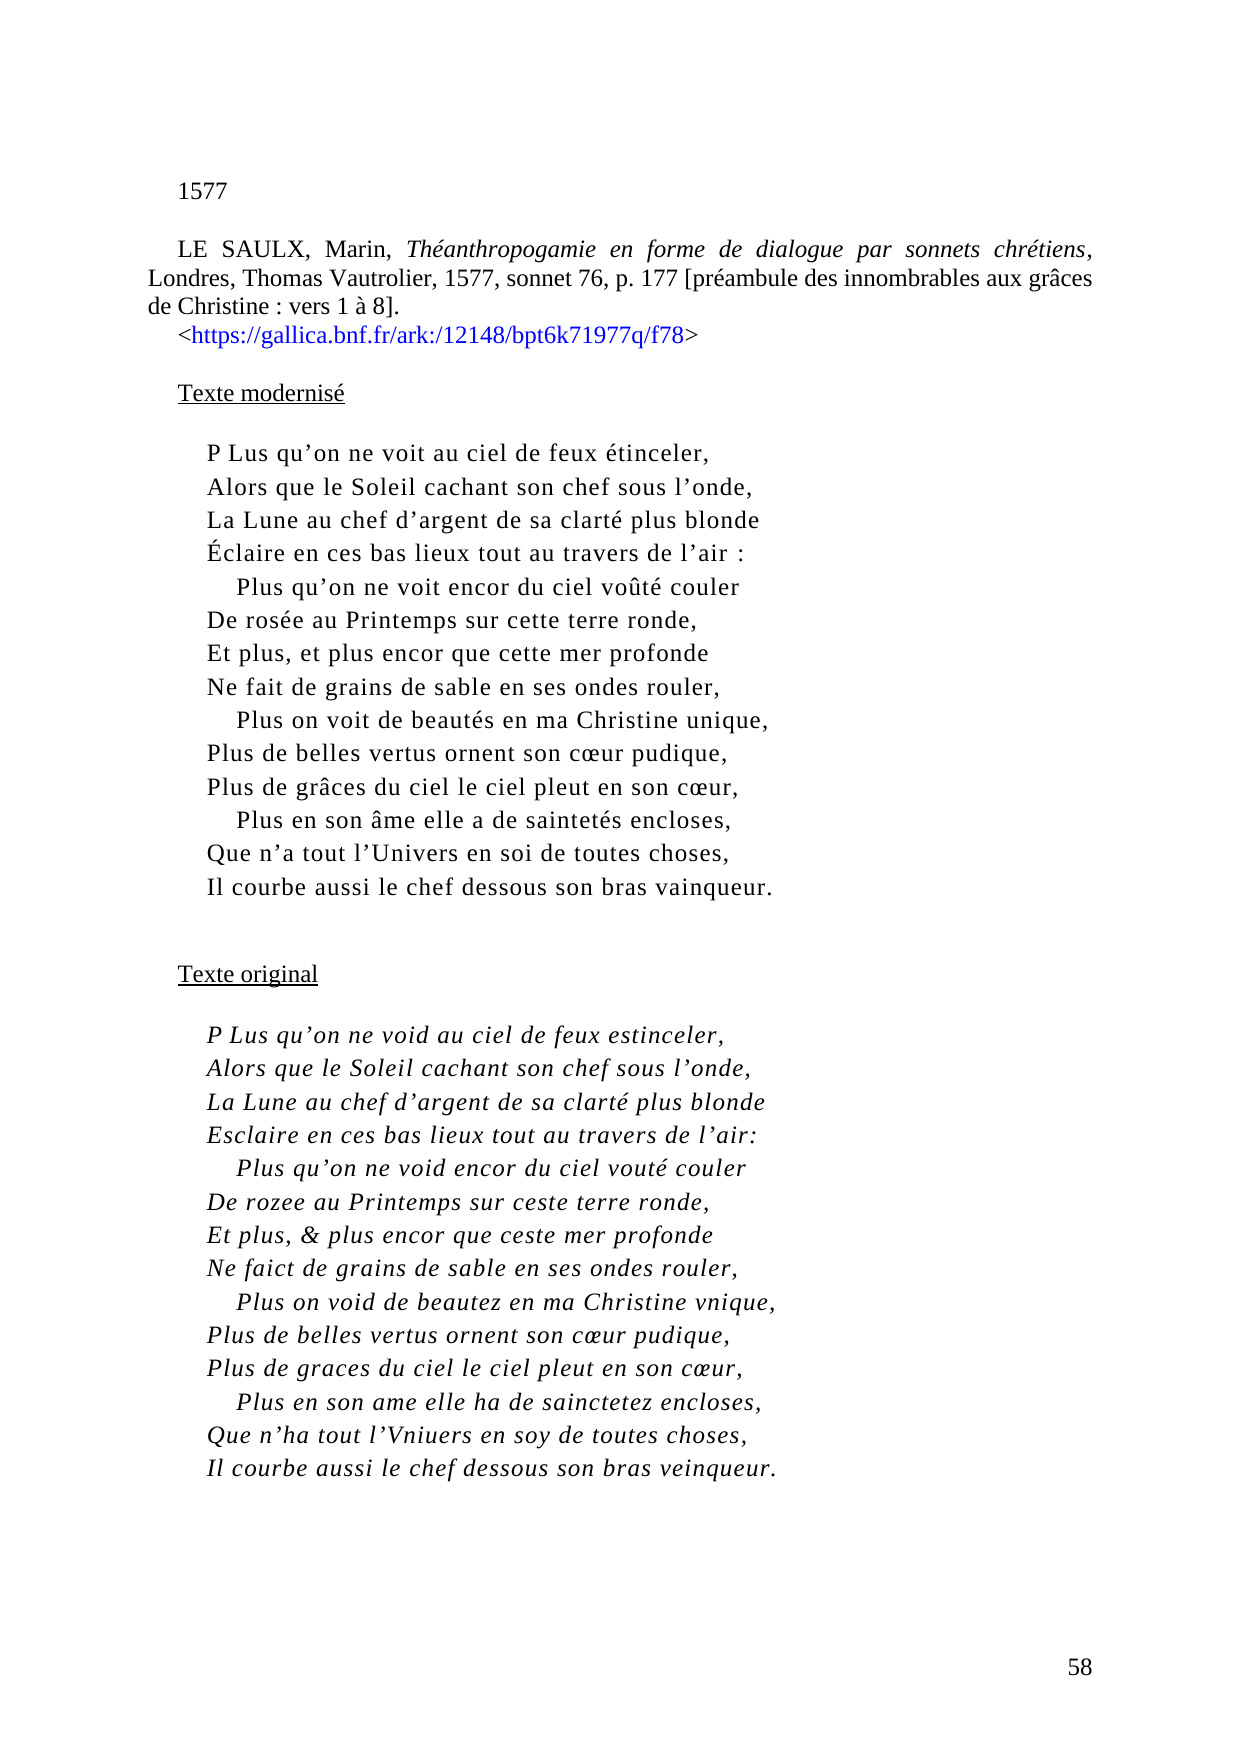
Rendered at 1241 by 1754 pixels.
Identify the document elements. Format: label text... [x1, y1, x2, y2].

text Plus de belles vertus ornent son cœur pudique, [207, 735, 1093, 768]
text Plus de grâces du ciel le ciel pleut en son cœur, [207, 768, 1093, 802]
text Ne faict de grains de sable en ses ondes rouler, [207, 1250, 1093, 1283]
text Plus en son âme elle a de saintetés encloses, [236, 802, 1093, 835]
text Alors que le Soleil cachant son chef sous l’onde, [207, 468, 1093, 502]
text Que n’ha tout l’Vniuers en soy de toutes choses, [207, 1417, 1093, 1450]
text Plus de belles vertus ornent son cœur pudique, [207, 1317, 1093, 1350]
text La Lune au chef d’argent de sa clarté plus blonde [207, 502, 1093, 535]
text Plus en son ame elle ha de sainctetez encloses, [236, 1383, 1093, 1417]
text De rozee au Printemps sur ceste terre ronde, [207, 1183, 1093, 1217]
text Alors que le Soleil cachant son chef sous l’onde, [207, 1050, 1093, 1083]
text La Lune au chef d’argent de sa clarté plus blonde [207, 1083, 1093, 1117]
text Et plus, et plus encor que cette mer profonde [207, 635, 1093, 668]
text Il courbe aussi le chef dessous son bras veinqueur. [207, 1450, 1093, 1483]
text Plus on voit de beautés en ma Christine unique, [236, 702, 1093, 735]
text Ne fait de grains de sable en ses ondes rouler, [207, 668, 1093, 702]
text Texte modernisé [148, 378, 1093, 406]
text Lus qu’on ne voit au ciel de feux étinceler, [207, 435, 1093, 468]
text 1577 [148, 176, 1093, 205]
text Que n’a tout l’Univers en soi de toutes choses, [207, 835, 1093, 868]
text Plus on void de beautez en ma Christine vnique, [236, 1283, 1093, 1317]
text Et plus, & plus encor que ceste mer profonde [207, 1217, 1093, 1250]
text Texte original [148, 959, 1093, 988]
text Éclaire en ces bas lieux tout au travers de l’air : [207, 535, 1093, 568]
text Plus de graces du ciel le ciel pleut en son cœur, [207, 1350, 1093, 1383]
text Il courbe aussi le chef dessous son bras vainqueur. [207, 868, 1093, 902]
text De rosée au Printemps sur cette terre ronde, [207, 602, 1093, 635]
text Plus qu’on ne void encor du ciel vouté couler [236, 1150, 1093, 1183]
text LE SAULX, Marin, Théanthropogamie en forme de dialogue par sonnets chrétiens, Londres, Thomas Vautrolier, 1577, sonnet 76, p. 177 [préambule des innombrables aux grâces de Christine : vers 1 à 8]. [148, 234, 1093, 320]
text <https://gallica.bnf.fr/ark:/12148/bpt6k71977q/f78> [148, 320, 1093, 349]
text Plus qu’on ne voit encor du ciel voûté couler [236, 568, 1093, 602]
text Esclaire en ces bas lieux tout au travers de l’air: [207, 1117, 1093, 1150]
text Lus qu’on ne void au ciel de feux estinceler, [207, 1017, 1093, 1050]
